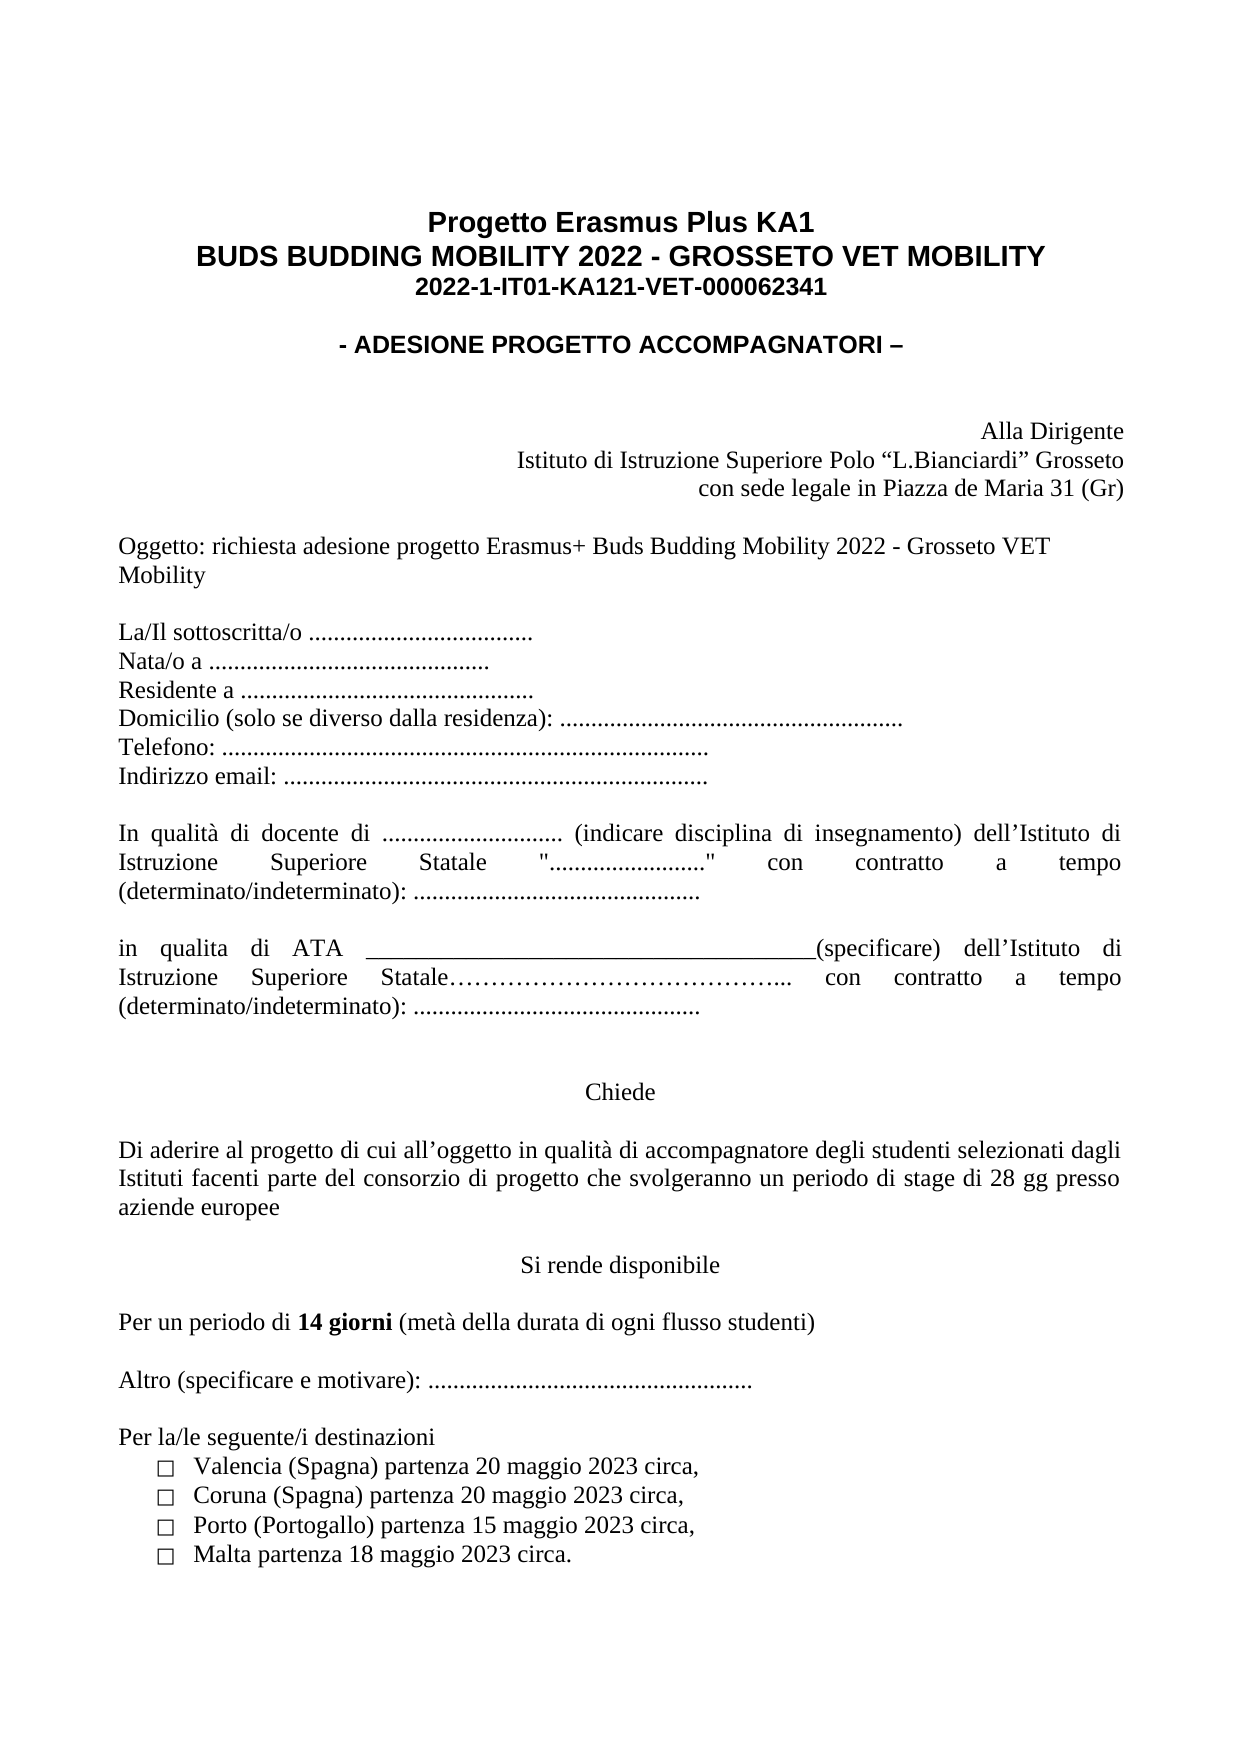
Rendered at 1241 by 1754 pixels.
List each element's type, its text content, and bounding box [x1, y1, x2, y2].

list Porto (Portogallo) partenza 15 maggio 2023 circa, [156, 1510, 1122, 1539]
text In qualità di docente di ............................. (indicare disciplina di insegnamento) dell’Istituto di Istruzione Superiore Statale "........................." con contratto a tempo (determinato/indeterminato): .............................................. [118, 818, 1122, 905]
text Di aderire al progetto di cui all’oggetto in qualità di accompagnatore degli studenti selezionati dagli Istituti facenti parte del consorzio di progetto che svolgeranno un periodo di stage di 28 gg presso aziende europee [118, 1135, 1122, 1221]
text - ADESIONE PROGETTO ACCOMPAGNATORI – [118, 330, 1124, 358]
list Coruna (Spagna) partenza 20 maggio 2023 circa, [156, 1480, 1122, 1510]
text Istituto di Istruzione Superiore Polo “L.Bianciardi” Grosseto [118, 445, 1124, 473]
list Valencia (Spagna) partenza 20 maggio 2023 circa, [156, 1451, 1122, 1480]
text Si rende disponibile [118, 1250, 1122, 1278]
text Per la/le seguente/i destinazioni [118, 1422, 1122, 1451]
text Domicilio (solo se diverso dalla residenza): ....................................................... [118, 703, 1122, 732]
text Altro (specificare e motivare): .................................................... [118, 1365, 1122, 1393]
text BUDS BUDDING MOBILITY 2022 - GROSSETO VET MOBILITY [118, 239, 1124, 272]
text in qualita di ATA ____________________________________(specificare) dell’Istituto di Istruzione Superiore Statale…………………………………... con contratto a tempo (determinato/indeterminato): .............................................. [118, 933, 1122, 1020]
text 2022-1-IT01-KA121-VET-000062341 [118, 272, 1124, 301]
text Alla Dirigente [118, 416, 1124, 445]
text Telefono: .............................................................................. [118, 732, 1122, 761]
list Malta partenza 18 maggio 2023 circa. [156, 1539, 1122, 1569]
text Indirizzo email: .................................................................... [118, 761, 1122, 790]
text Progetto Erasmus Plus KA1 [118, 205, 1124, 239]
text Chiede [118, 1077, 1122, 1106]
text Nata/o a ............................................. [118, 646, 1122, 675]
text La/Il sottoscritta/o .................................... [118, 617, 1122, 646]
text Per un periodo di 14 giorni (metà della durata di ogni flusso studenti) [118, 1307, 1122, 1336]
text Oggetto: richiesta adesione progetto Erasmus+ Buds Budding Mobility 2022 - Grosseto VET Mobility [118, 531, 1122, 588]
text Residente a ............................................... [118, 675, 1122, 703]
text con sede legale in Piazza de Maria 31 (Gr) [118, 473, 1124, 502]
